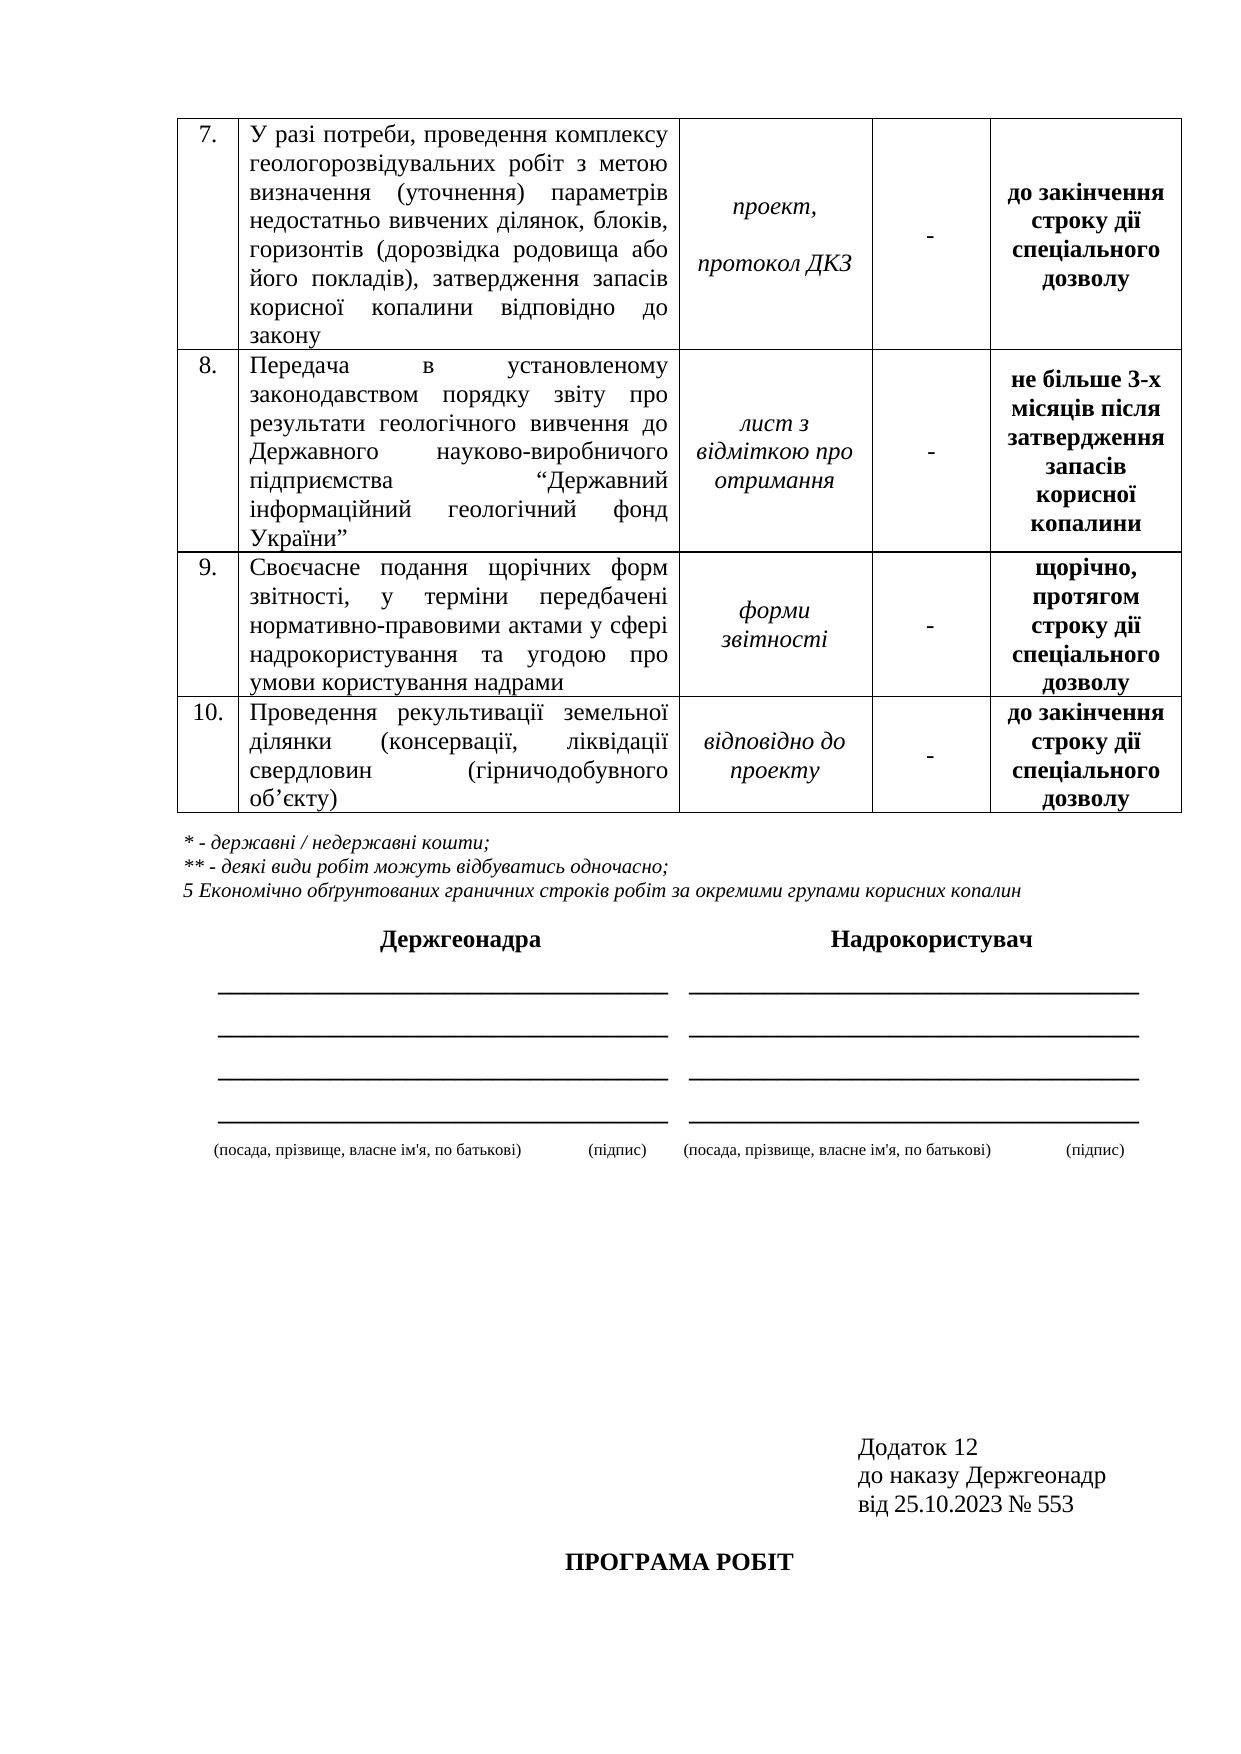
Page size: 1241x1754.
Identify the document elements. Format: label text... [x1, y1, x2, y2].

table_cell У разі потреби, проведення комплексу геологорозвідувальних робіт з метою визначення (уточнення) параметрів недостатньо вивчених ділянок, блоків, горизонтів (дорозвідка родовища або його покладів), затвердження запасів корисної копалини відповідно до закону [239, 119, 679, 349]
table_cell - [873, 350, 990, 551]
table_cell щорічно, протягом строку дії спеціального дозволу [991, 553, 1181, 696]
table_cell форми звітності [680, 553, 872, 696]
table_header Додаток 12 до наказу Держгеонадр від 25.10.2023 № 553 [847, 1432, 1181, 1547]
table_header Держгеонадра ________________________________________________________________________________________________________________________________________________ (посада, прізвище, власне ім'я, по батькові) (підпис) [208, 919, 678, 1177]
table_cell - [873, 553, 990, 696]
table_cell - [873, 697, 990, 812]
table_header * - державні / недержавні кошти; ** - деякі види робіт можуть відбуватись одночасно; 5 Економічно обґрунтованих граничних строків робіт за окремими групами корисних копалин [177, 824, 1111, 908]
table_cell відповідно до проекту [680, 697, 872, 812]
table_cell проект, протокол ДКЗ [680, 119, 872, 349]
table_cell до закінчення строку дії спеціального дозволу [991, 119, 1181, 349]
table_cell - [873, 119, 990, 349]
table_cell Своєчасне подання щорічних форм звітності, у терміни передбачені нормативно-правовими актами у сфері надрокористування та угодою про умови користування надрами [239, 553, 679, 696]
table_cell 9. [178, 553, 238, 696]
table_cell лист з відміткою про отримання [680, 350, 872, 551]
text ПРОГРАМА РОБІТ [177, 1547, 1181, 1576]
table_cell 10. [178, 697, 238, 812]
table_cell 8. [178, 350, 238, 551]
table_cell не більше 3-х місяців після затвердження запасів корисної копалини [991, 350, 1181, 551]
table_cell до закінчення строку дії спеціального дозволу [991, 697, 1181, 812]
table_cell Проведення рекультивації земельної ділянки (консервації, ліквідації свердловин (гірничодобувного об’єкту) [239, 697, 679, 812]
table_cell Передача в установленому законодавством порядку звіту про результати геологічного вивчення до Державного науково-виробничого підприємства “Державний інформаційний геологічний фонд України” [239, 350, 679, 551]
table_header Надрокористувач ________________________________________________________________________________________________________________________________________________ (посада, прізвище, власне ім'я, по батькові) (підпис) [678, 919, 1150, 1177]
table_cell 7. [178, 119, 238, 349]
